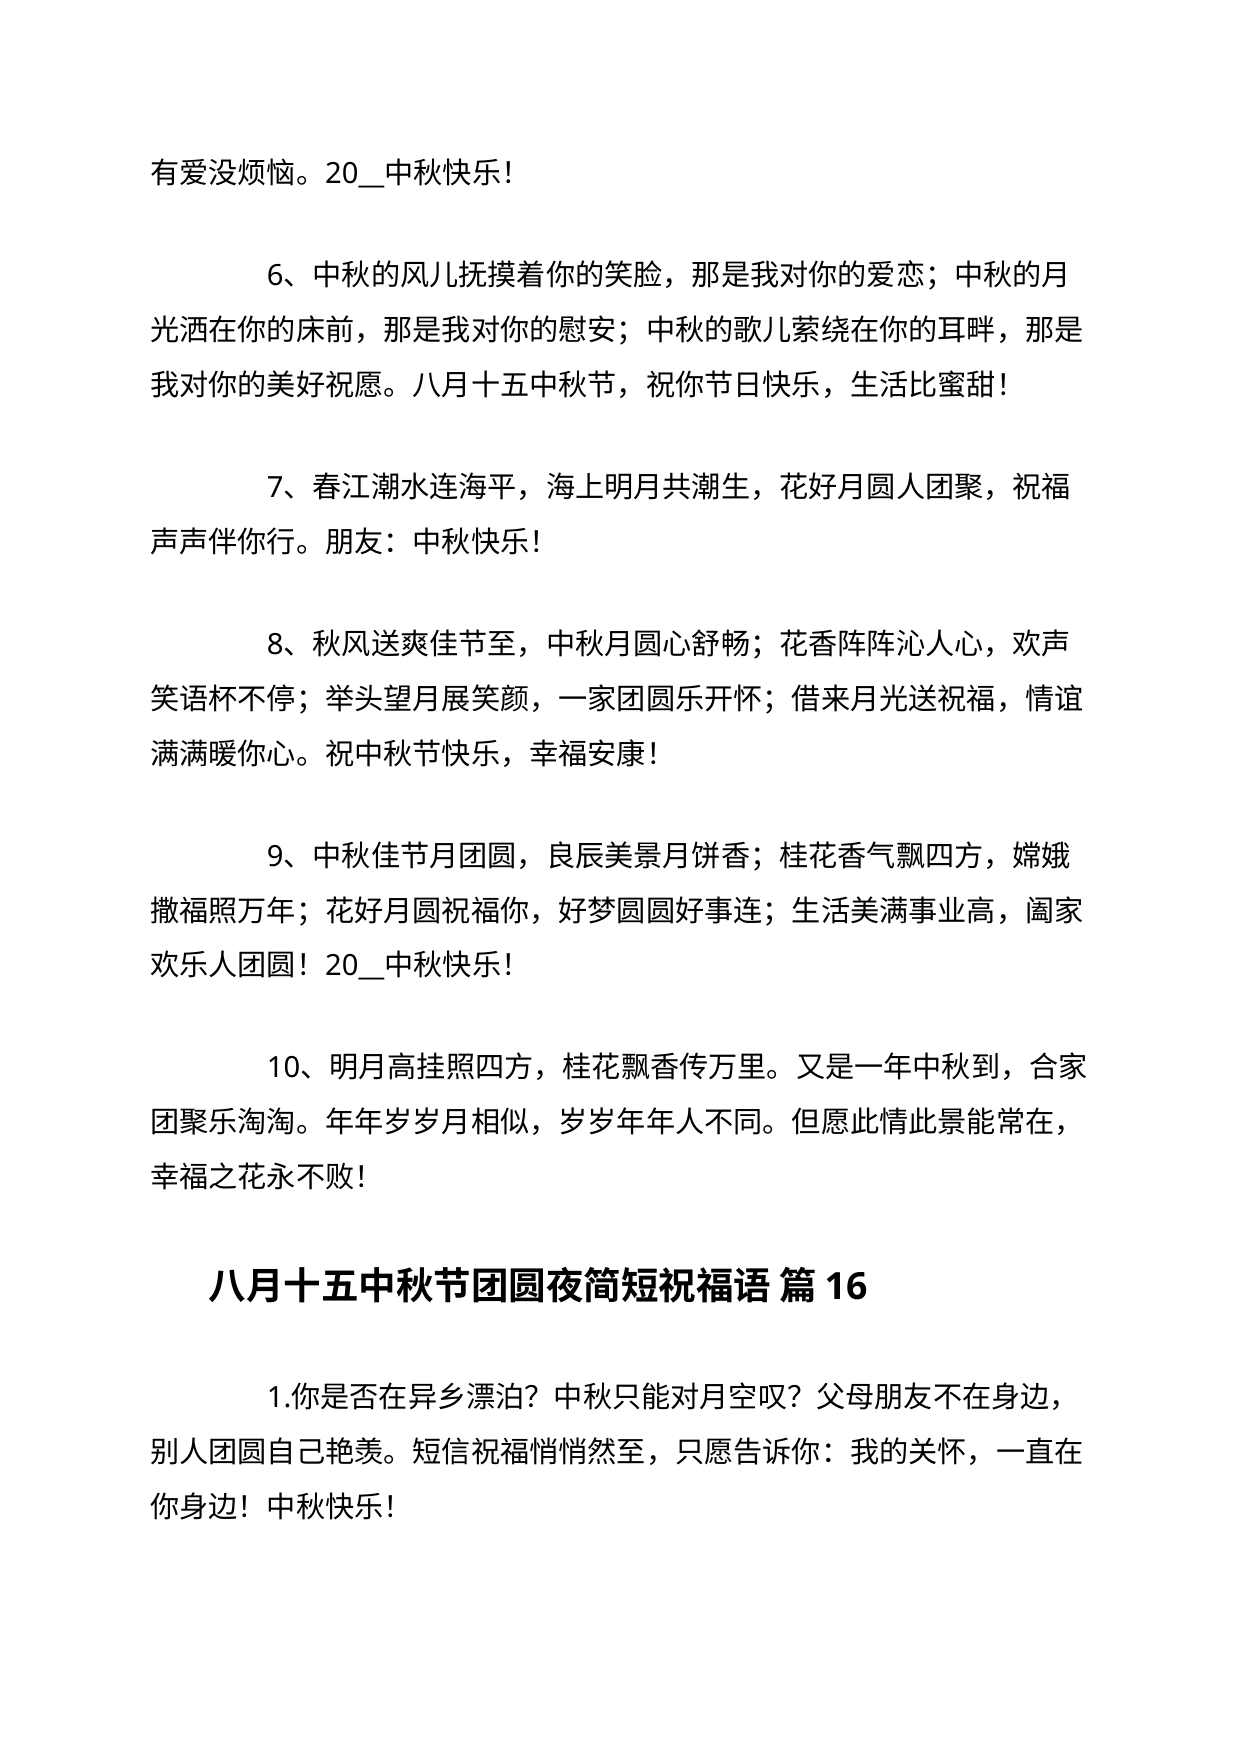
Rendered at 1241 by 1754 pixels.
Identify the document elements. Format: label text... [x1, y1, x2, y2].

text 8、秋风送爽佳节至，中秋月圆心舒畅；花香阵阵沁人心，欢声笑语杯不停；举头望月展笑颜，一家团圆乐开怀；借来月光送祝福，情谊满满暖你心。祝中秋节快乐，幸福安康！ [150, 620, 1090, 773]
text 9、中秋佳节月团圆，良辰美景月饼香；桂花香气飘四方，嫦娥撒福照万年；花好月圆祝福你，好梦圆圆好事连；生活美满事业高，阖家欢乐人团圆！20__中秋快乐！ [150, 832, 1090, 984]
text 7、春江潮水连海平，海上明月共潮生，花好月圆人团聚，祝福声声伴你行。朋友：中秋快乐！ [150, 464, 1090, 561]
text 八月十五中秋节团圆夜简短祝福语 篇16 [150, 1256, 1090, 1310]
text 1.你是否在异乡漂泊？中秋只能对月空叹？父母朋友不在身边，别人团圆自己艳羡。短信祝福悄悄然至，只愿告诉你：我的关怀，一直在你身边！中秋快乐！ [150, 1373, 1090, 1525]
text 10、明月高挂照四方，桂花飘香传万里。又是一年中秋到，合家团聚乐淘淘。年年岁岁月相似，岁岁年年人不同。但愿此情此景能常在，幸福之花永不败！ [150, 1044, 1090, 1196]
text 6、中秋的风儿抚摸着你的笑脸，那是我对你的爱恋；中秋的月光洒在你的床前，那是我对你的慰安；中秋的歌儿萦绕在你的耳畔，那是我对你的美好祝愿。八月十五中秋节，祝你节日快乐，生活比蜜甜！ [150, 252, 1090, 404]
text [150, 150, 1090, 192]
